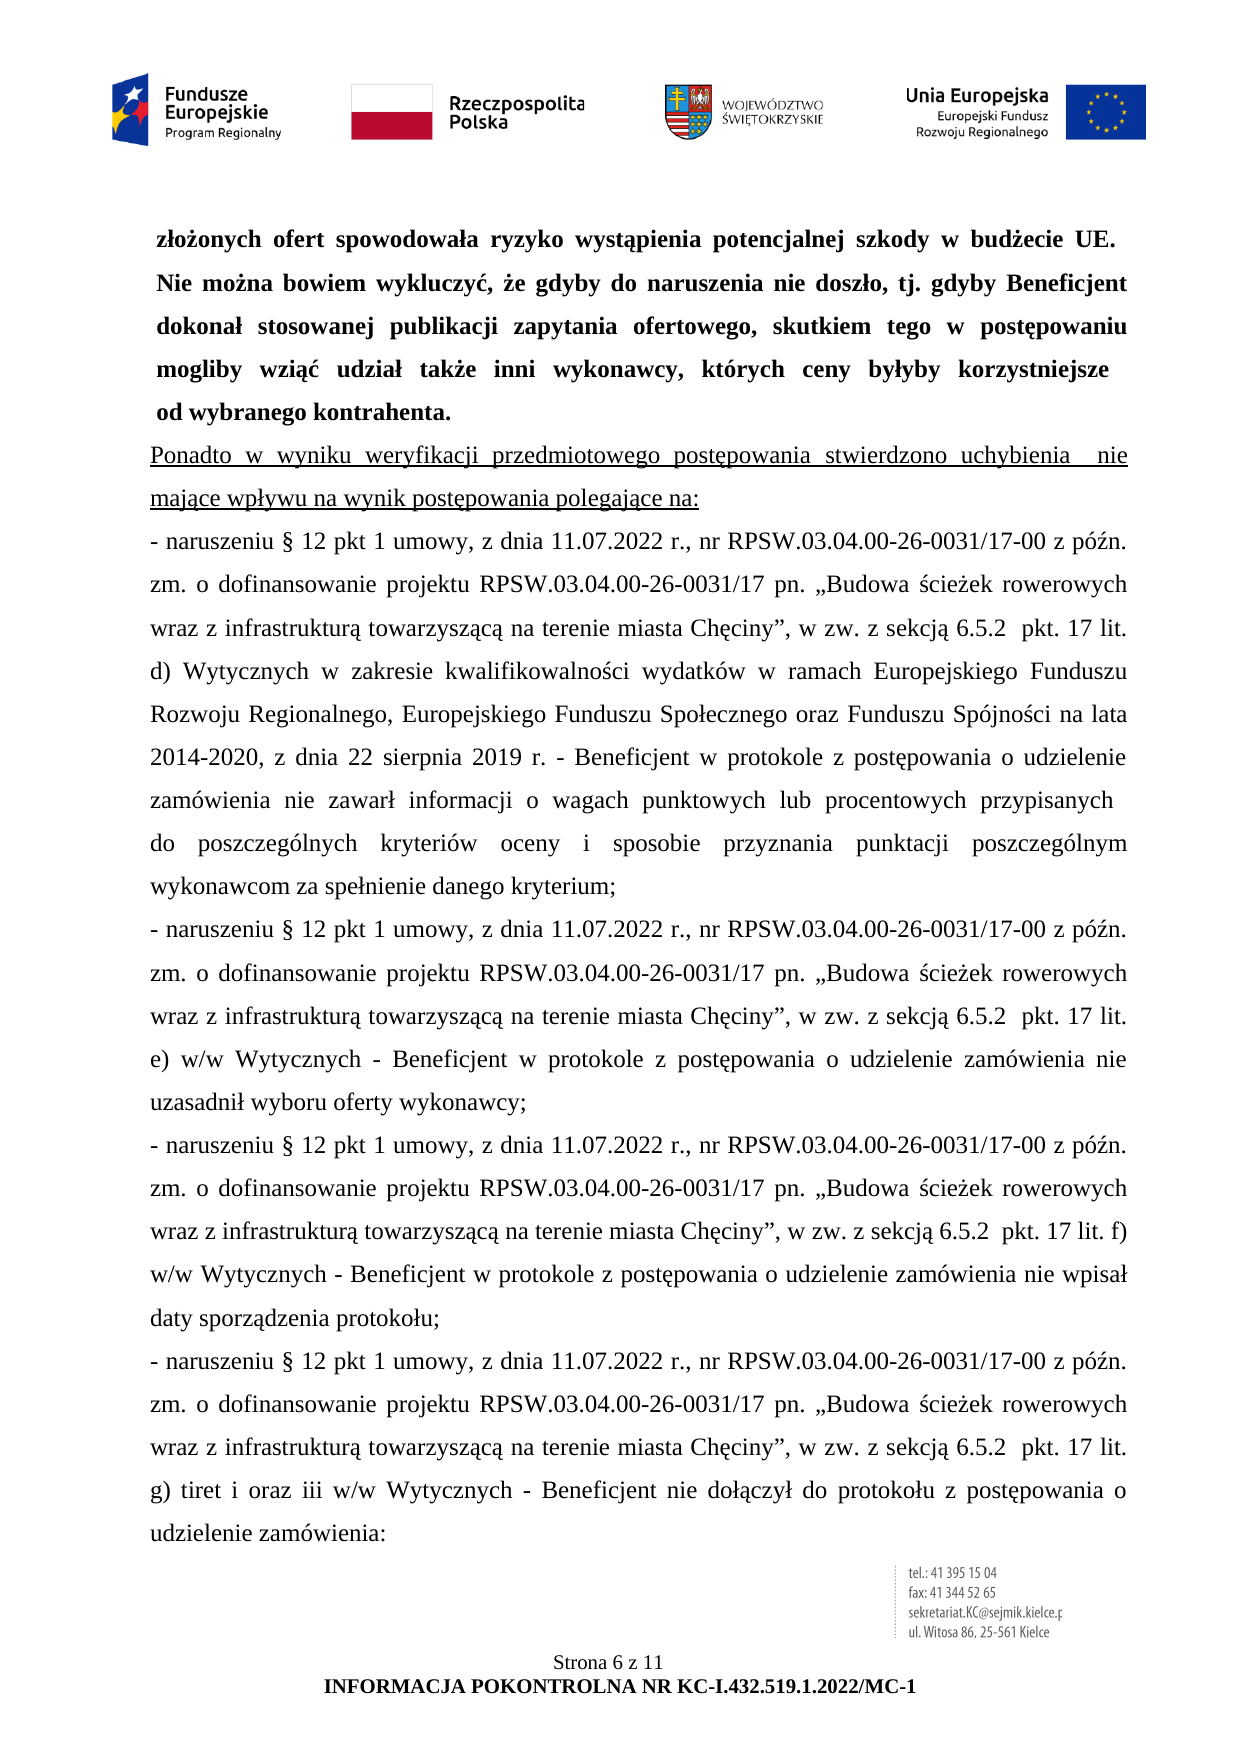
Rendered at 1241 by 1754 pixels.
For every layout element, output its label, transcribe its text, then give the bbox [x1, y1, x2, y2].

picture [907, 73, 1146, 146]
text - naruszeniu § 12 pkt 1 umowy, z dnia 11.07.2022 r., nr RPSW.03.04.00-26-0031/17-00 z późn. zm. o dofinansowanie projektu RPSW.03.04.00-26-0031/17 pn. „Budowa ścieżek rowerowych wraz z infrastrukturą towarzyszącą na terenie miasta Chęciny”, w zw. z sekcją 6.5.2 pkt. 17 lit. g) tiret i oraz iii w/w Wytycznych - Beneficjent nie dołączył do protokołu z postępowania o udzielenie zamówienia: [150, 1346, 1128, 1547]
text - naruszeniu § 12 pkt 1 umowy, z dnia 11.07.2022 r., nr RPSW.03.04.00-26-0031/17-00 z późn. zm. o dofinansowanie projektu RPSW.03.04.00-26-0031/17 pn. „Budowa ścieżek rowerowych wraz z infrastrukturą towarzyszącą na terenie miasta Chęciny”, w zw. z sekcją 6.5.2 pkt. 17 lit. e) w/w Wytycznych - Beneficjent w protokole z postępowania o udzielenie zamówienia nie uzasadnił wyboru oferty wykonawcy; [150, 914, 1128, 1116]
picture [665, 73, 823, 146]
text Ponadto w wyniku weryfikacji przedmiotowego postępowania stwierdzono uchybienia nie mające wpływu na wynik postępowania polegające na: [150, 440, 1128, 465]
picture [351, 73, 585, 146]
text Ponadto w wyniku weryfikacji przedmiotowego postępowania stwierdzono uchybienia nie mające wpływu na wynik postępowania polegające na: [150, 467, 1128, 512]
picture [112, 73, 281, 146]
picture [893, 1565, 1062, 1637]
text - naruszeniu § 12 pkt 1 umowy, z dnia 11.07.2022 r., nr RPSW.03.04.00-26-0031/17-00 z późn. zm. o dofinansowanie projektu RPSW.03.04.00-26-0031/17 pn. „Budowa ścieżek rowerowych wraz z infrastrukturą towarzyszącą na terenie miasta Chęciny”, w zw. z sekcją 6.5.2 pkt. 17 lit. d) Wytycznych w zakresie kwalifikowalności wydatków w ramach Europejskiego Funduszu Rozwoju Regionalnego, Europejskiego Funduszu Społecznego oraz Funduszu Spójności na lata 2014-2020, z dnia 22 sierpnia 2019 r. - Beneficjent w protokole z postępowania o udzielenie zamówienia nie zawarł informacji o wagach punktowych lub procentowych przypisanych do poszczególnych kryteriów oceny i sposobie przyznania punktacji poszczególnym wykonawcom za spełnienie danego kryterium; [150, 526, 1128, 900]
text - naruszeniu § 12 pkt 1 umowy, z dnia 11.07.2022 r., nr RPSW.03.04.00-26-0031/17-00 z późn. zm. o dofinansowanie projektu RPSW.03.04.00-26-0031/17 pn. „Budowa ścieżek rowerowych wraz z infrastrukturą towarzyszącą na terenie miasta Chęciny”, w zw. z sekcją 6.5.2 pkt. 17 lit. f) w/w Wytycznych - Beneficjent w protokole z postępowania o udzielenie zamówienia nie wpisał daty sporządzenia protokołu; [150, 1130, 1128, 1331]
